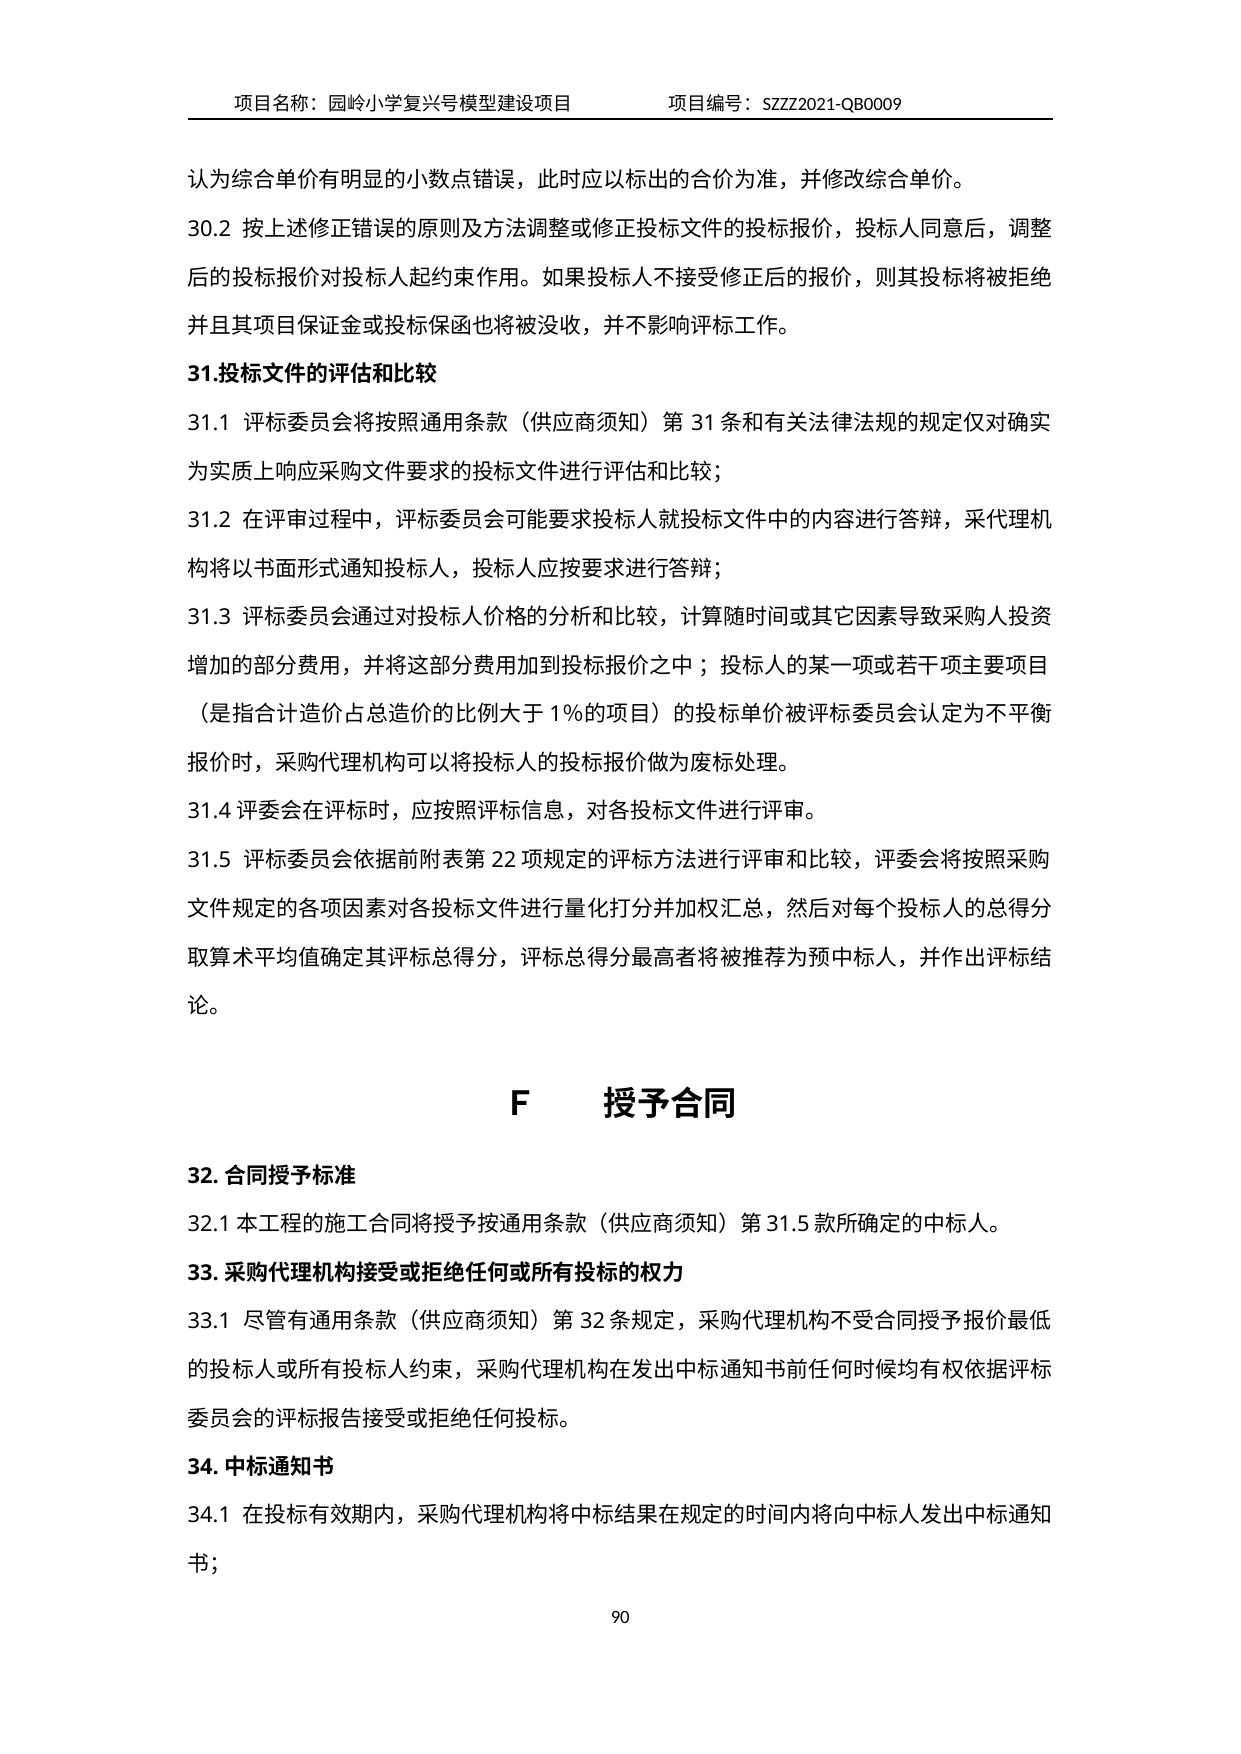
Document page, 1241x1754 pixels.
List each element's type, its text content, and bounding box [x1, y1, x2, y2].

text 34.1 在投标有效期内，采购代理机构将中标结果在规定的时间内将向中标人发出中标通知书； [187, 1497, 1053, 1578]
text Ｆ 授予合同 [187, 1069, 1053, 1134]
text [187, 162, 1053, 194]
text 31.4 评委会在评标时，应按照评标信息，对各投标文件进行评审。 [187, 793, 1053, 826]
text 31.投标文件的评估和比较 [187, 356, 1053, 389]
text 33.1 尽管有通用条款（供应商须知）第32条规定，采购代理机构不受合同授予报价最低的投标人或所有投标人约束，采购代理机构在发出中标通知书前任何时候均有权依据评标委员会的评标报告接受或拒绝任何投标。 [187, 1303, 1053, 1433]
text 31.1 评标委员会将按照通用条款（供应商须知）第31条和有关法律法规的规定仅对确实为实质上响应采购文件要求的投标文件进行评估和比较； [187, 404, 1053, 486]
text 34. 中标通知书 [187, 1448, 1053, 1481]
text 31.2 在评审过程中，评标委员会可能要求投标人就投标文件中的内容进行答辩，采代理机构将以书面形式通知投标人，投标人应按要求进行答辩； [187, 502, 1053, 583]
text 32.1 本工程的施工合同将授予按通用条款（供应商须知）第31.5款所确定的中标人。 [187, 1206, 1053, 1238]
text 31.5 评标委员会依据前附表第22项规定的评标方法进行评审和比较，评委会将按照采购文件规定的各项因素对各投标文件进行量化打分并加权汇总，然后对每个投标人的总得分取算术平均值确定其评标总得分，评标总得分最高者将被推荐为预中标人，并作出评标结论。 [187, 842, 1053, 1020]
text 30.2 按上述修正错误的原则及方法调整或修正投标文件的投标报价，投标人同意后，调整后的投标报价对投标人起约束作用。如果投标人不接受修正后的报价，则其投标将被拒绝并且其项目保证金或投标保函也将被没收，并不影响评标工作。 [187, 210, 1053, 340]
text 31.3 评标委员会通过对投标人价格的分析和比较，计算随时间或其它因素导致采购人投资增加的部分费用，并将这部分费用加到投标报价之中 ；投标人的某一项或若干项主要项目（是指合计造价占总造价的比例大于1％的项目）的投标单价被评标委员会认定为不平衡报价时，采购代理机构可以将投标人的投标报价做为废标处理。 [187, 599, 1053, 777]
text 32. 合同授予标准 [187, 1158, 1053, 1190]
text 33. 采购代理机构接受或拒绝任何或所有投标的权力 [187, 1254, 1053, 1287]
